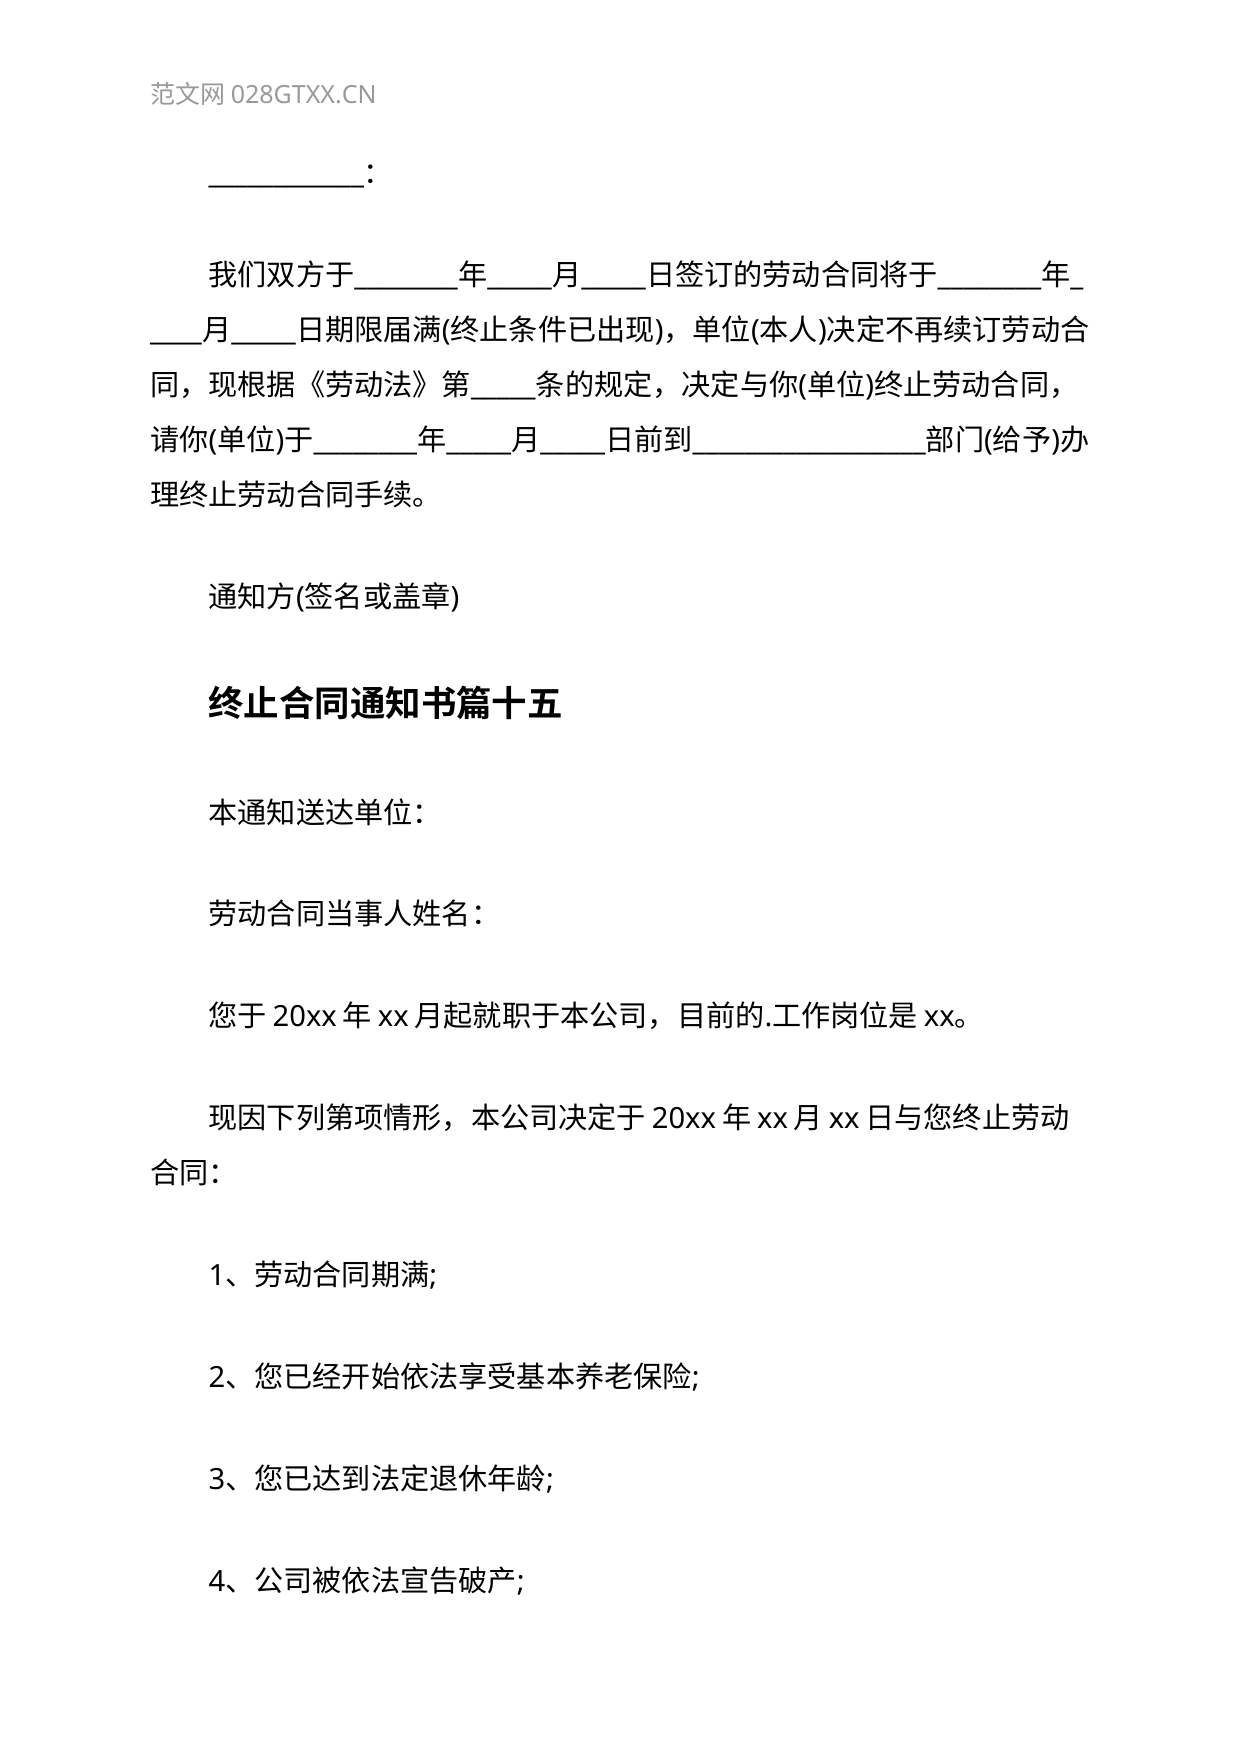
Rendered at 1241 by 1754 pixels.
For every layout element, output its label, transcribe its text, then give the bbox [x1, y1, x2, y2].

text 现因下列第项情形，本公司决定于20xx年xx月xx日与您终止劳动合同： [150, 1095, 1090, 1192]
text 通知方(签名或盖章) [150, 574, 1090, 616]
text 1、劳动合同期满; [150, 1251, 1090, 1294]
text 2、您已经开始依法享受基本养老保险; [150, 1353, 1090, 1396]
text 本通知送达单位： [150, 789, 1090, 831]
text 劳动合同当事人姓名： [150, 891, 1090, 933]
text 我们双方于________年_____月_____日签订的劳动合同将于________年_____月_____日期限届满(终止条件已出现)，单位(本人)决定不再续订劳动合同，现根据《劳动法》第_____条的规定，决定与你(单位)终止劳动合同，请你(单位)于________年_____月_____日前到__________________部门(给予)办理终止劳动合同手续。 [150, 252, 1090, 514]
text 4、公司被依法宣告破产; [150, 1557, 1090, 1600]
text 3、您已达到法定退休年龄; [150, 1455, 1090, 1498]
text 终止合同通知书篇十五 [150, 676, 1090, 727]
text ____________： [150, 150, 1090, 192]
text 您于20xx年xx月起就职于本公司，目前的.工作岗位是xx。 [150, 993, 1090, 1035]
